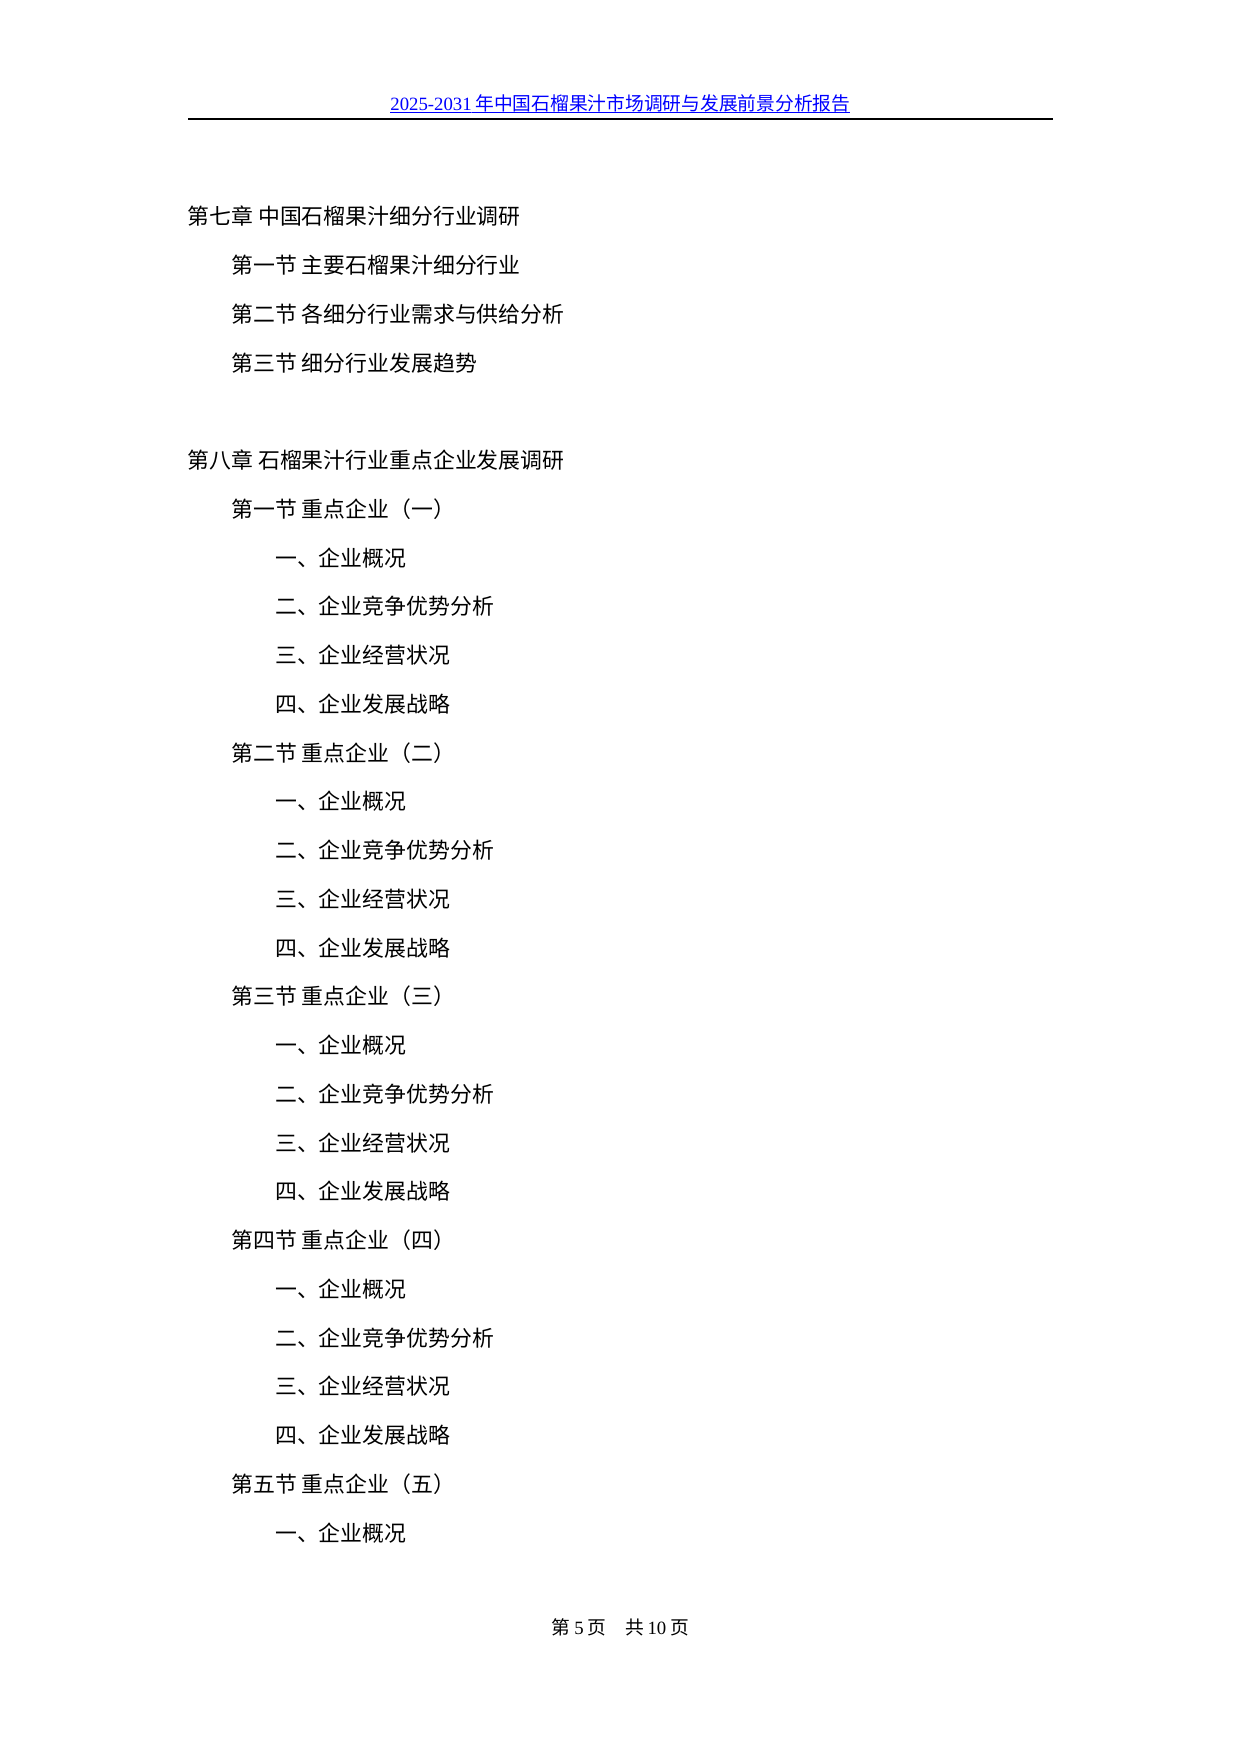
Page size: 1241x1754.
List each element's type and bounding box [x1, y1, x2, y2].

text [187, 150, 1053, 1548]
